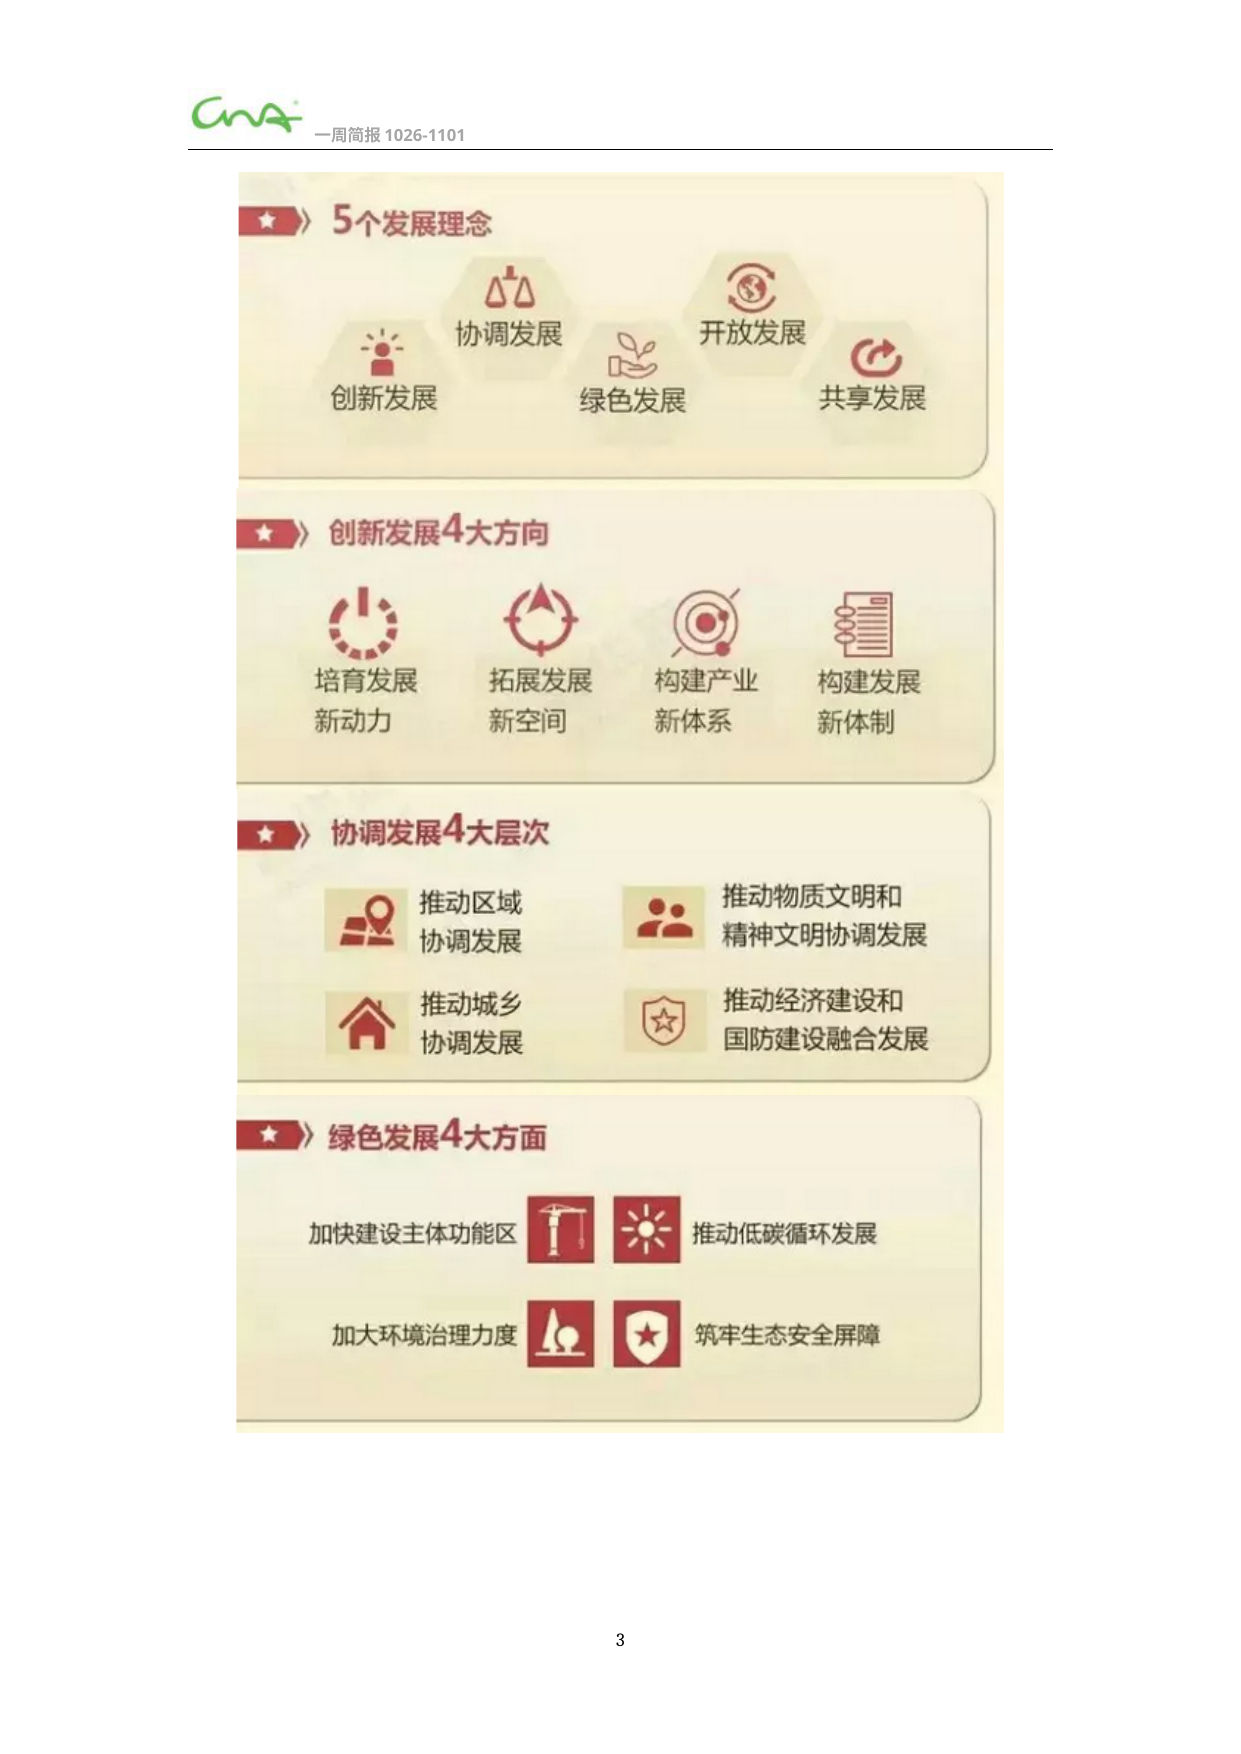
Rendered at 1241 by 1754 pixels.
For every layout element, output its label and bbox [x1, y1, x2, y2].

picture [236, 172, 1004, 1433]
